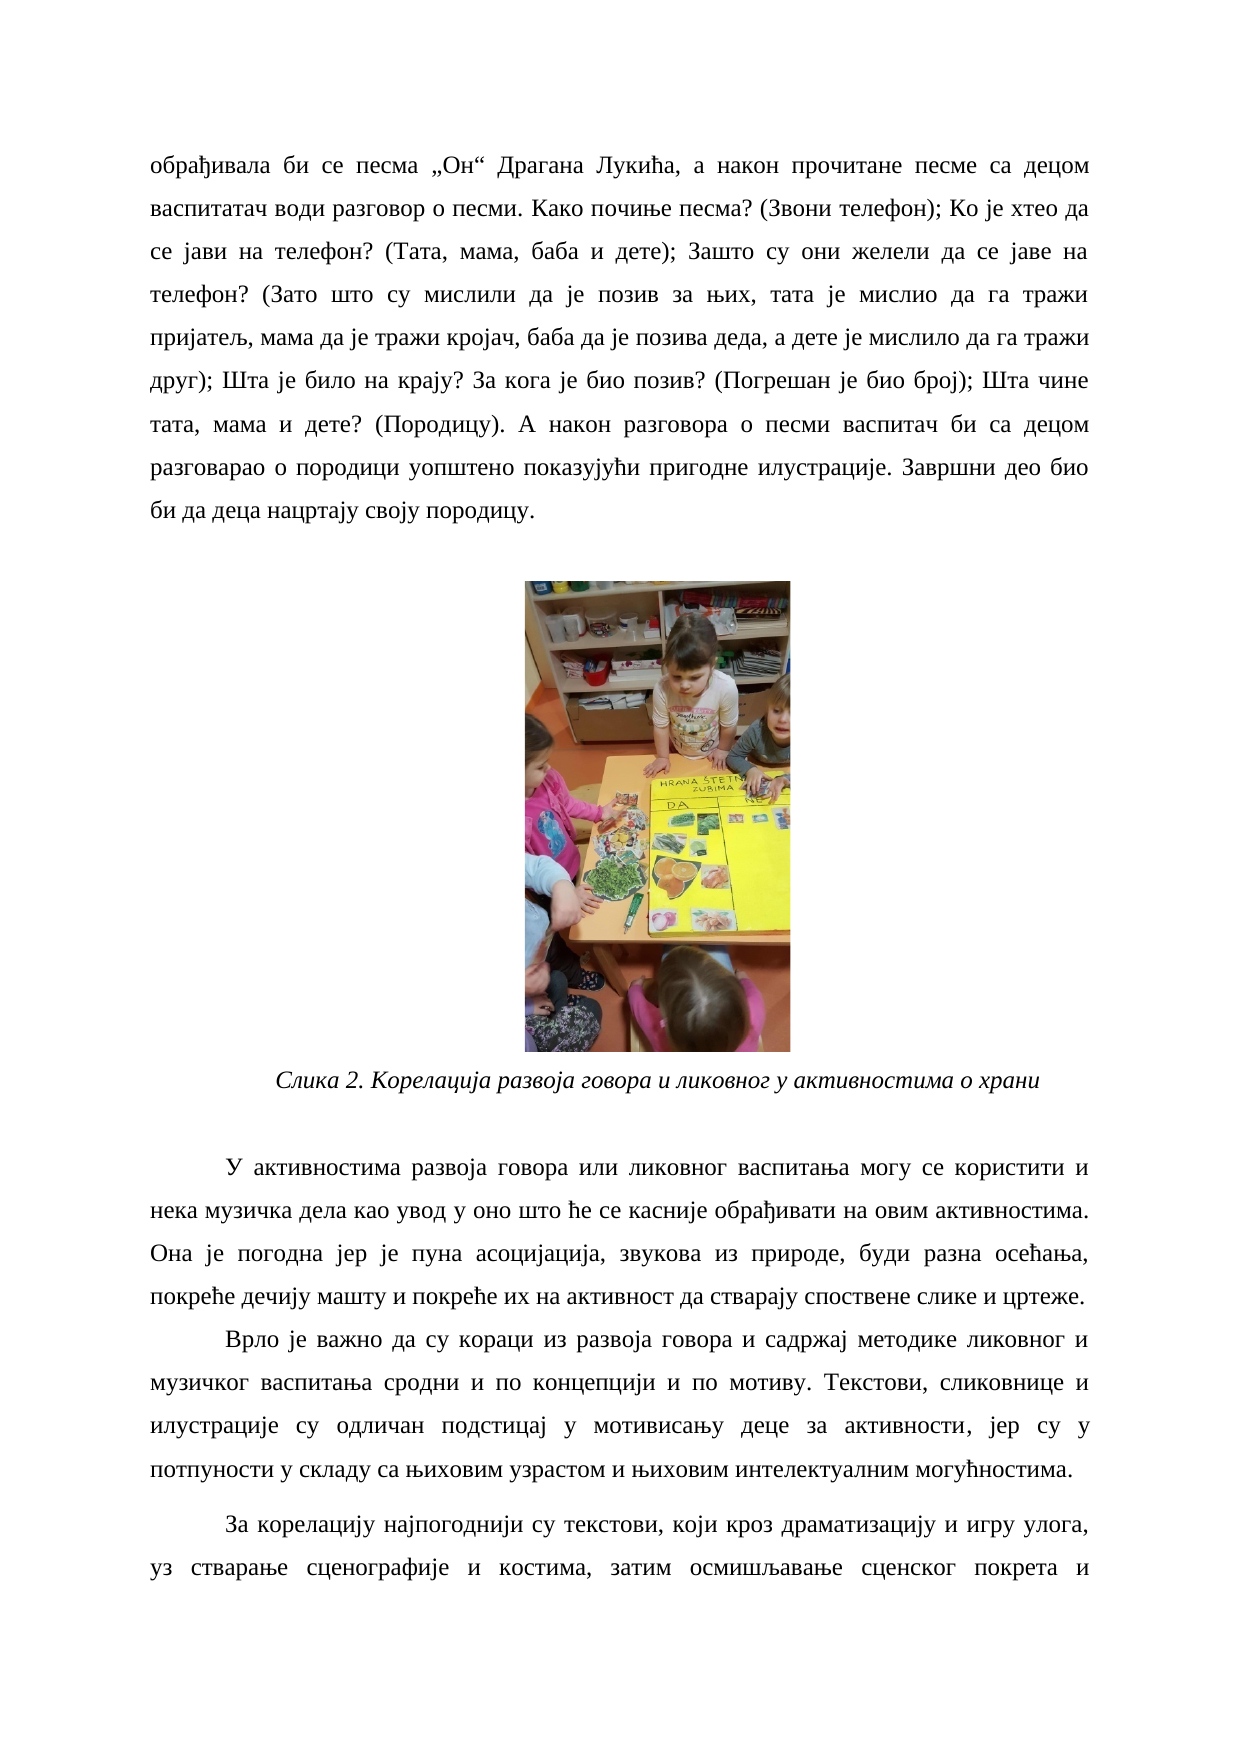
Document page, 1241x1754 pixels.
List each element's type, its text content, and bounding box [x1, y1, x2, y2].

text Врло је важно да су кораци из развоја говора и садржај методике ликовног и музичког васпитања сродни и по концепцији и по мотиву. Текстови, сликовнице и илустрације су одличан подстицај у мотивисању деце за активности, јер су у потпуности у складу са њиховим узрастом и њиховим интелектуалним могућностима. [150, 1324, 1090, 1482]
text Слика 2. Корелација развоја говора и ликовног у активностима о храни [150, 1066, 1090, 1094]
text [150, 150, 1090, 524]
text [150, 1509, 1090, 1581]
text У активностима развоја говора или ликовног васпитања могу се користити и нека музичка дела као увод у оно што ће се касније обрађивати на овим активностима. Она је погодна јер је пуна асоцијација, звукова из природе, буди разна осећања, покреће дечију машту и покреће их на активност да стварају споствене слике и цртеже. [150, 1152, 1090, 1310]
picture [524, 581, 791, 1052]
